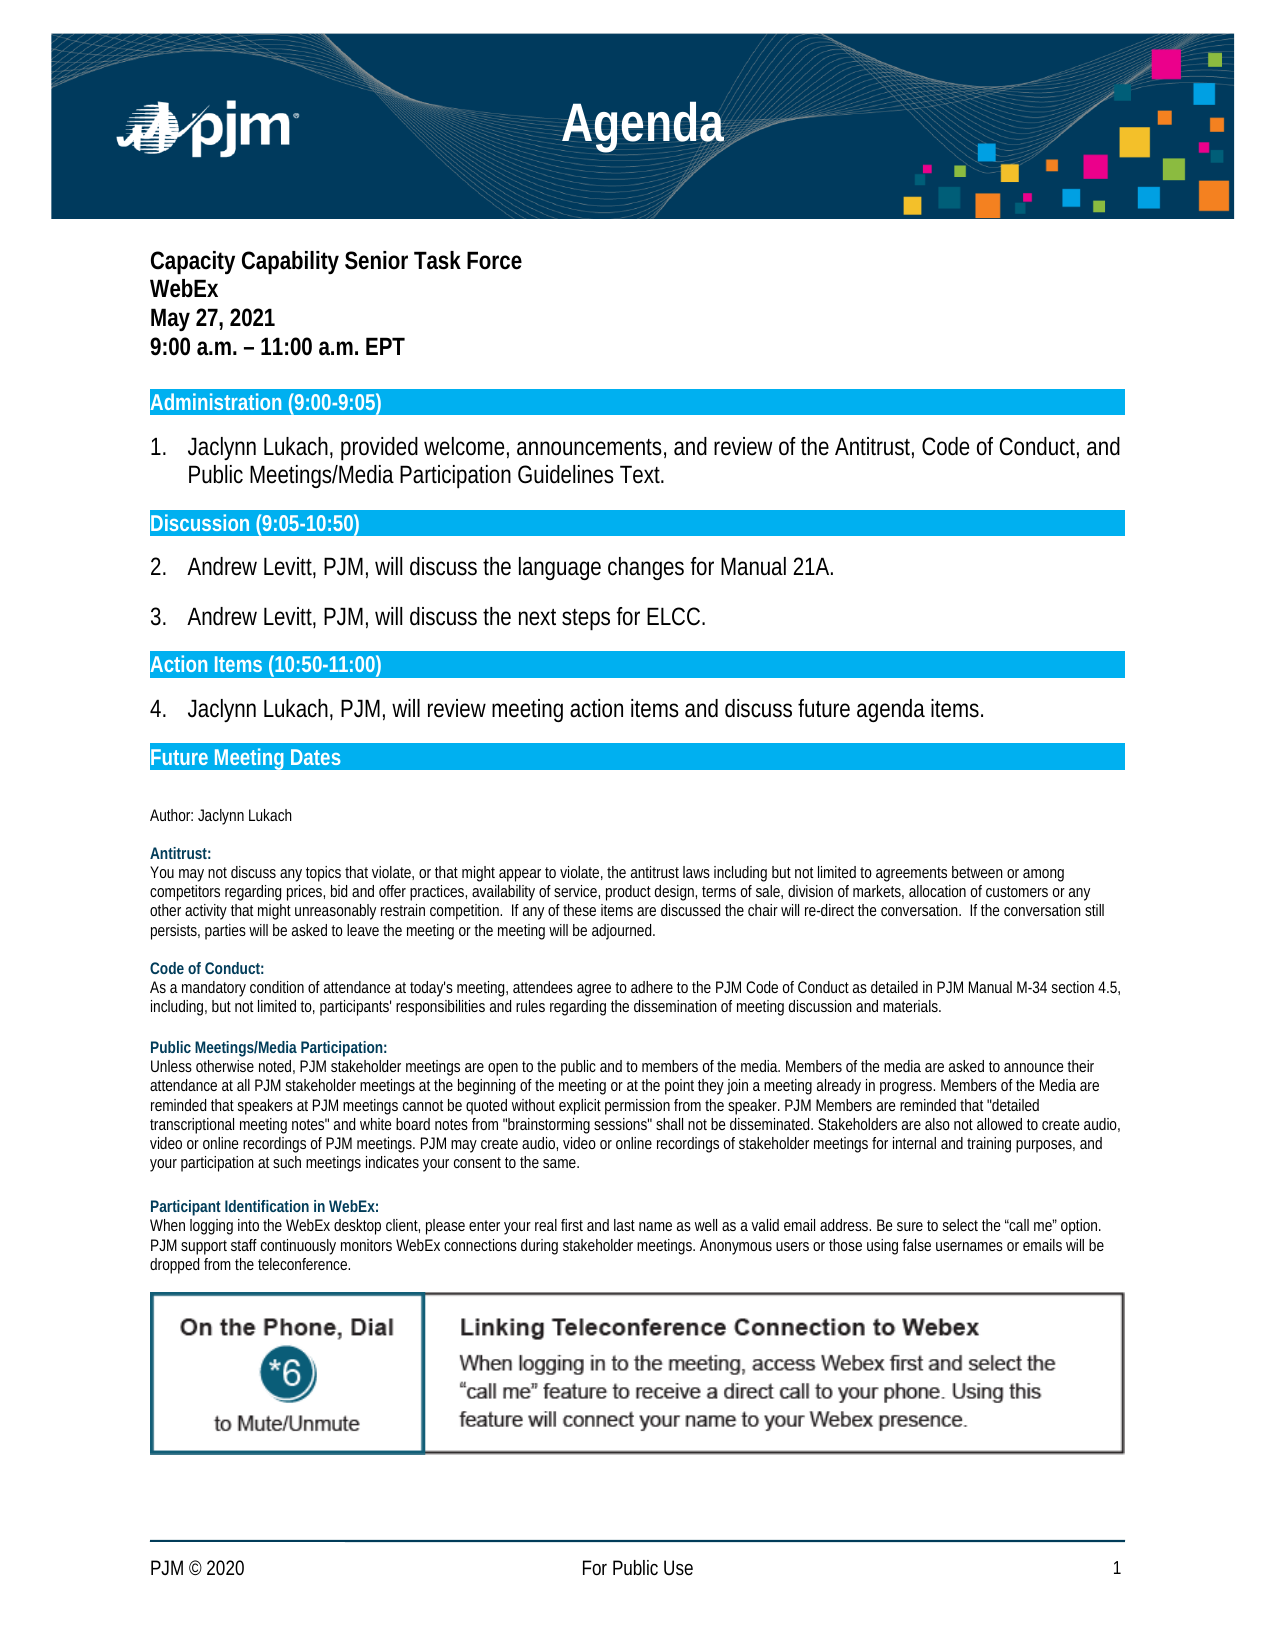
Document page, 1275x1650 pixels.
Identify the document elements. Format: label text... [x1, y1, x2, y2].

picture [51, 32, 1235, 219]
text PJM support staff continuously monitors WebEx connections during stakeholder meetings. Anonymous users or those using false usernames or emails will be dropped from the teleconference. [150, 1235, 1125, 1274]
text WebEx [150, 274, 1125, 303]
subtitle Administration (9:00-9:05) [150, 389, 1125, 415]
text Author: Jaclynn Lukach [150, 805, 1125, 824]
subtitle Future Meeting Dates [150, 743, 1125, 770]
text You may not discuss any topics that violate, or that might appear to violate, the antitrust laws including but not limited to agreements between or among competitors regarding prices, bid and offer practices, availability of service, product design, terms of sale, division of markets, allocation of customers or any other activity that might unreasonably restrain competition. If any of these items are discussed the chair will re-direct the conversation. If the conversation still persists, parties will be asked to leave the meeting or the meeting will be adjourned. [150, 863, 1125, 939]
text As a mandatory condition of attendance at today's meeting, attendees agree to adhere to the PJM Code of Conduct as detailed in PJM Manual M-34 section 4.5, including, but not limited to, participants' responsibilities and rules regarding the dissemination of meeting discussion and materials. [150, 978, 1125, 1016]
text Capacity Capability Senior Task Force [150, 246, 1125, 274]
subtitle Andrew Levitt, PJM, will discuss the language changes for Manual 21A. [150, 552, 1125, 581]
subtitle Discussion (9:05-10:50) [150, 510, 1125, 536]
subtitle Jaclynn Lukach, PJM, will review meeting action items and discuss future agenda items. [150, 694, 1125, 723]
text Unless otherwise noted, PJM stakeholder meetings are open to the public and to members of the media. Members of the media are asked to announce their attendance at all PJM stakeholder meetings at the beginning of the meeting or at the point they join a meeting already in progress. Members of the Media are reminded that speakers at PJM meetings cannot be quoted without explicit permission from the speaker. PJM Members are reminded that "detailed transcriptional meeting notes" and white board notes from "brainstorming sessions" shall not be disseminated. Stakeholders are also not allowed to create audio, video or online recordings of PJM meetings. PJM may create audio, video or online recordings of stakeholder meetings for internal and training purposes, and your participation at such meetings indicates your consent to the same. [150, 1057, 1125, 1172]
subtitle Action Items (10:50-11:00) [150, 651, 1125, 678]
title Code of Conduct: [150, 959, 1125, 978]
subtitle Participant Identification in WebEx: [150, 1197, 1125, 1216]
subtitle Andrew Levitt, PJM, will discuss the next steps for ELCC. [150, 602, 1125, 631]
text May 27, 2021 [150, 303, 1125, 332]
subtitle Antitrust: [150, 844, 1125, 863]
text When logging into the WebEx desktop client, please enter your real first and last name as well as a valid email address. Be sure to select the “call me” option. [150, 1216, 1125, 1235]
text 9:00 a.m. – 11:00 a.m. EPT [150, 332, 1125, 360]
title Public Meetings/Media Participation: [150, 1038, 1125, 1057]
picture [150, 1292, 1125, 1455]
subtitle Jaclynn Lukach, provided welcome, announcements, and review of the Antitrust, Code of Conduct, and Public Meetings/Media Participation Guidelines Text. [150, 432, 1125, 489]
